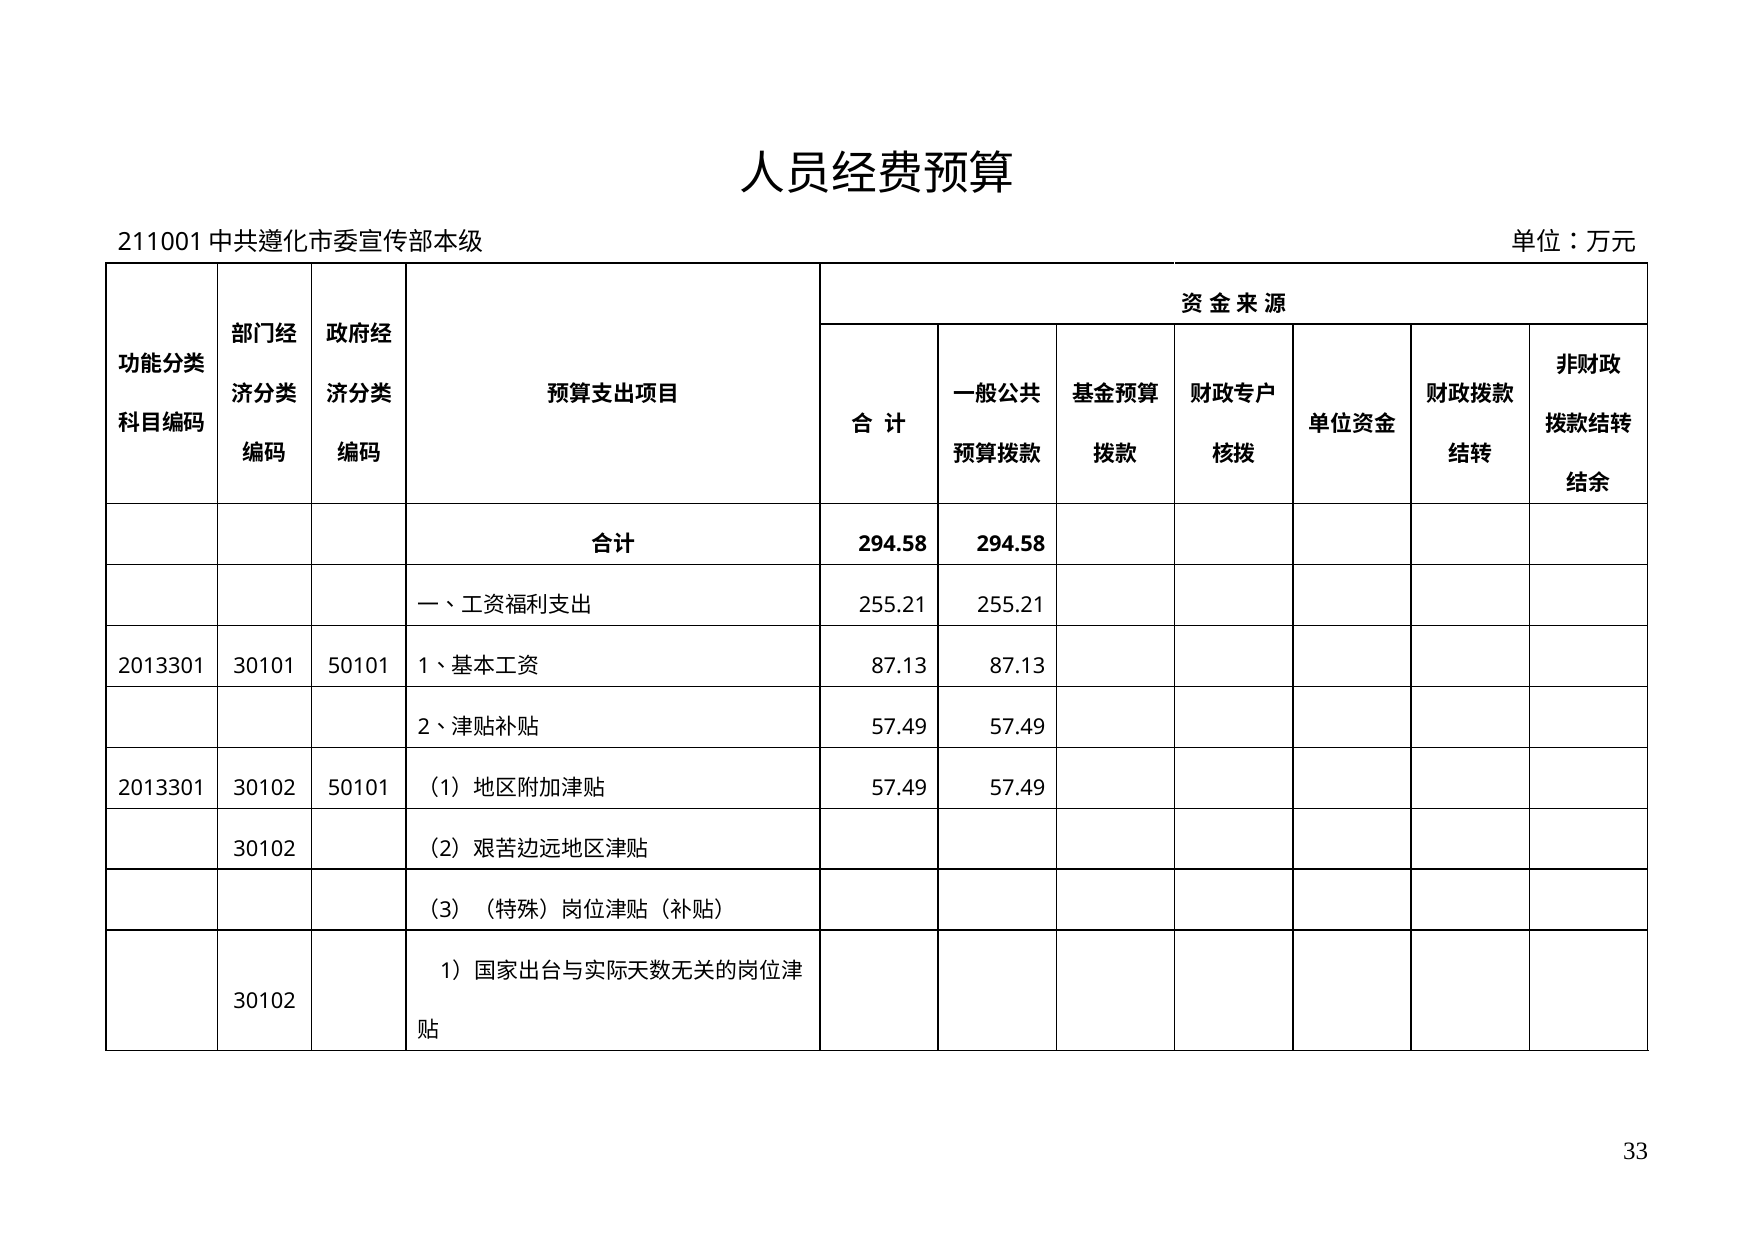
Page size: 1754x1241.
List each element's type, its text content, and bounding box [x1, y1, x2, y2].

table_cell [821, 809, 937, 868]
table_cell 57.49 [821, 748, 937, 807]
table_cell [312, 687, 405, 746]
table_header 单位：万元 [1175, 203, 1647, 262]
table_cell [1530, 870, 1647, 929]
table_cell [1294, 809, 1410, 868]
table_cell [1175, 931, 1292, 1049]
table_cell [1294, 687, 1410, 746]
table_header 211001中共遵化市委宣传部本级 [107, 203, 1174, 262]
table_cell [1294, 504, 1410, 564]
table_cell [1057, 870, 1174, 929]
table_cell [1057, 687, 1174, 746]
table_cell 87.13 [939, 626, 1056, 686]
table_cell [1057, 809, 1174, 868]
table_cell [1530, 748, 1647, 807]
table_cell 2013301 [107, 748, 217, 807]
table_cell [107, 565, 217, 624]
table_cell 1、基本工资 [407, 626, 819, 686]
table_cell 30102 [218, 748, 311, 807]
table_cell （2）艰苦边远地区津贴 [407, 809, 819, 868]
table_cell （1）地区附加津贴 [407, 748, 819, 807]
table_cell 30102 [218, 809, 311, 868]
table_cell [1412, 565, 1529, 624]
table_cell [1175, 809, 1292, 868]
text 人员经费预算 [106, 142, 1648, 201]
table_cell [1294, 870, 1410, 929]
table_cell 一、工资福利支出 [407, 565, 819, 624]
table_cell [107, 687, 217, 746]
table_cell 57.49 [939, 687, 1056, 746]
table_cell [1175, 565, 1292, 624]
table_cell [821, 870, 937, 929]
table_cell [218, 870, 311, 929]
table_cell [1412, 687, 1529, 746]
table_cell 部门经济分类编码 [218, 264, 311, 503]
table_cell [1530, 626, 1647, 686]
table_cell [1175, 748, 1292, 807]
table_cell [1530, 565, 1647, 624]
table_cell [1057, 748, 1174, 807]
table_cell 255.21 [939, 565, 1056, 624]
table_cell [107, 504, 217, 564]
table_cell [1057, 565, 1174, 624]
table_cell [1057, 626, 1174, 686]
table_cell [1057, 504, 1174, 564]
table_cell [939, 809, 1056, 868]
table_cell （3）（特殊）岗位津贴（补贴） [407, 870, 819, 929]
table_cell 57.49 [939, 748, 1056, 807]
table_cell [1175, 626, 1292, 686]
table_cell [312, 809, 405, 868]
table_cell 财政拨款 结转 [1412, 325, 1529, 503]
table_cell [1294, 626, 1410, 686]
table_cell 2013301 [107, 626, 217, 686]
table_cell 一般公共 预算拨款 [939, 325, 1056, 503]
table_cell [1530, 504, 1647, 564]
table_cell 50101 [312, 626, 405, 686]
table_cell [1175, 687, 1292, 746]
table_cell [1412, 748, 1529, 807]
table_cell [1294, 565, 1410, 624]
table_cell [107, 870, 217, 929]
table_cell [107, 931, 217, 1049]
table_cell [1412, 870, 1529, 929]
table_cell 合计 [407, 504, 819, 564]
table_cell 1）国家出台与实际天数无关的岗位津贴 [407, 931, 819, 1049]
table_cell [312, 870, 405, 929]
table_cell 资 金 来 源 [821, 264, 1647, 323]
table_cell [1530, 931, 1647, 1049]
table_cell 功能分类科目编码 [107, 264, 217, 503]
table_cell [312, 931, 405, 1049]
table_cell [312, 504, 405, 564]
table_cell [312, 565, 405, 624]
table_cell [821, 931, 937, 1049]
table_cell 57.49 [821, 687, 937, 746]
table_cell [1294, 931, 1410, 1049]
table_cell [218, 687, 311, 746]
table_cell 非财政 拨款结转 结余 [1530, 325, 1647, 503]
table_cell [1412, 809, 1529, 868]
table_cell [1057, 931, 1174, 1049]
table_cell [1412, 504, 1529, 564]
table_cell [1175, 870, 1292, 929]
table_cell 预算支出项目 [407, 264, 819, 503]
table_cell [1412, 626, 1529, 686]
table_cell 单位资金 [1294, 325, 1410, 503]
table_cell [939, 870, 1056, 929]
table_cell 50101 [312, 748, 405, 807]
table_cell 294.58 [821, 504, 937, 564]
table_cell 合 计 [821, 325, 937, 503]
table_cell [218, 504, 311, 564]
table_cell 30102 [218, 931, 311, 1049]
table_cell 294.58 [939, 504, 1056, 564]
table_cell [218, 565, 311, 624]
table_cell 87.13 [821, 626, 937, 686]
table_cell [939, 931, 1056, 1049]
table_cell 财政专户 核拨 [1175, 325, 1292, 503]
table_cell 基金预算 拨款 [1057, 325, 1174, 503]
table_cell 255.21 [821, 565, 937, 624]
table_cell [1412, 931, 1529, 1049]
table_cell 政府经济分类编码 [312, 264, 405, 503]
table_cell [107, 809, 217, 868]
table_cell 30101 [218, 626, 311, 686]
table_cell [1530, 809, 1647, 868]
table_cell [1294, 748, 1410, 807]
table_cell [1175, 504, 1292, 564]
table_cell 2、津贴补贴 [407, 687, 819, 746]
table_cell [1530, 687, 1647, 746]
